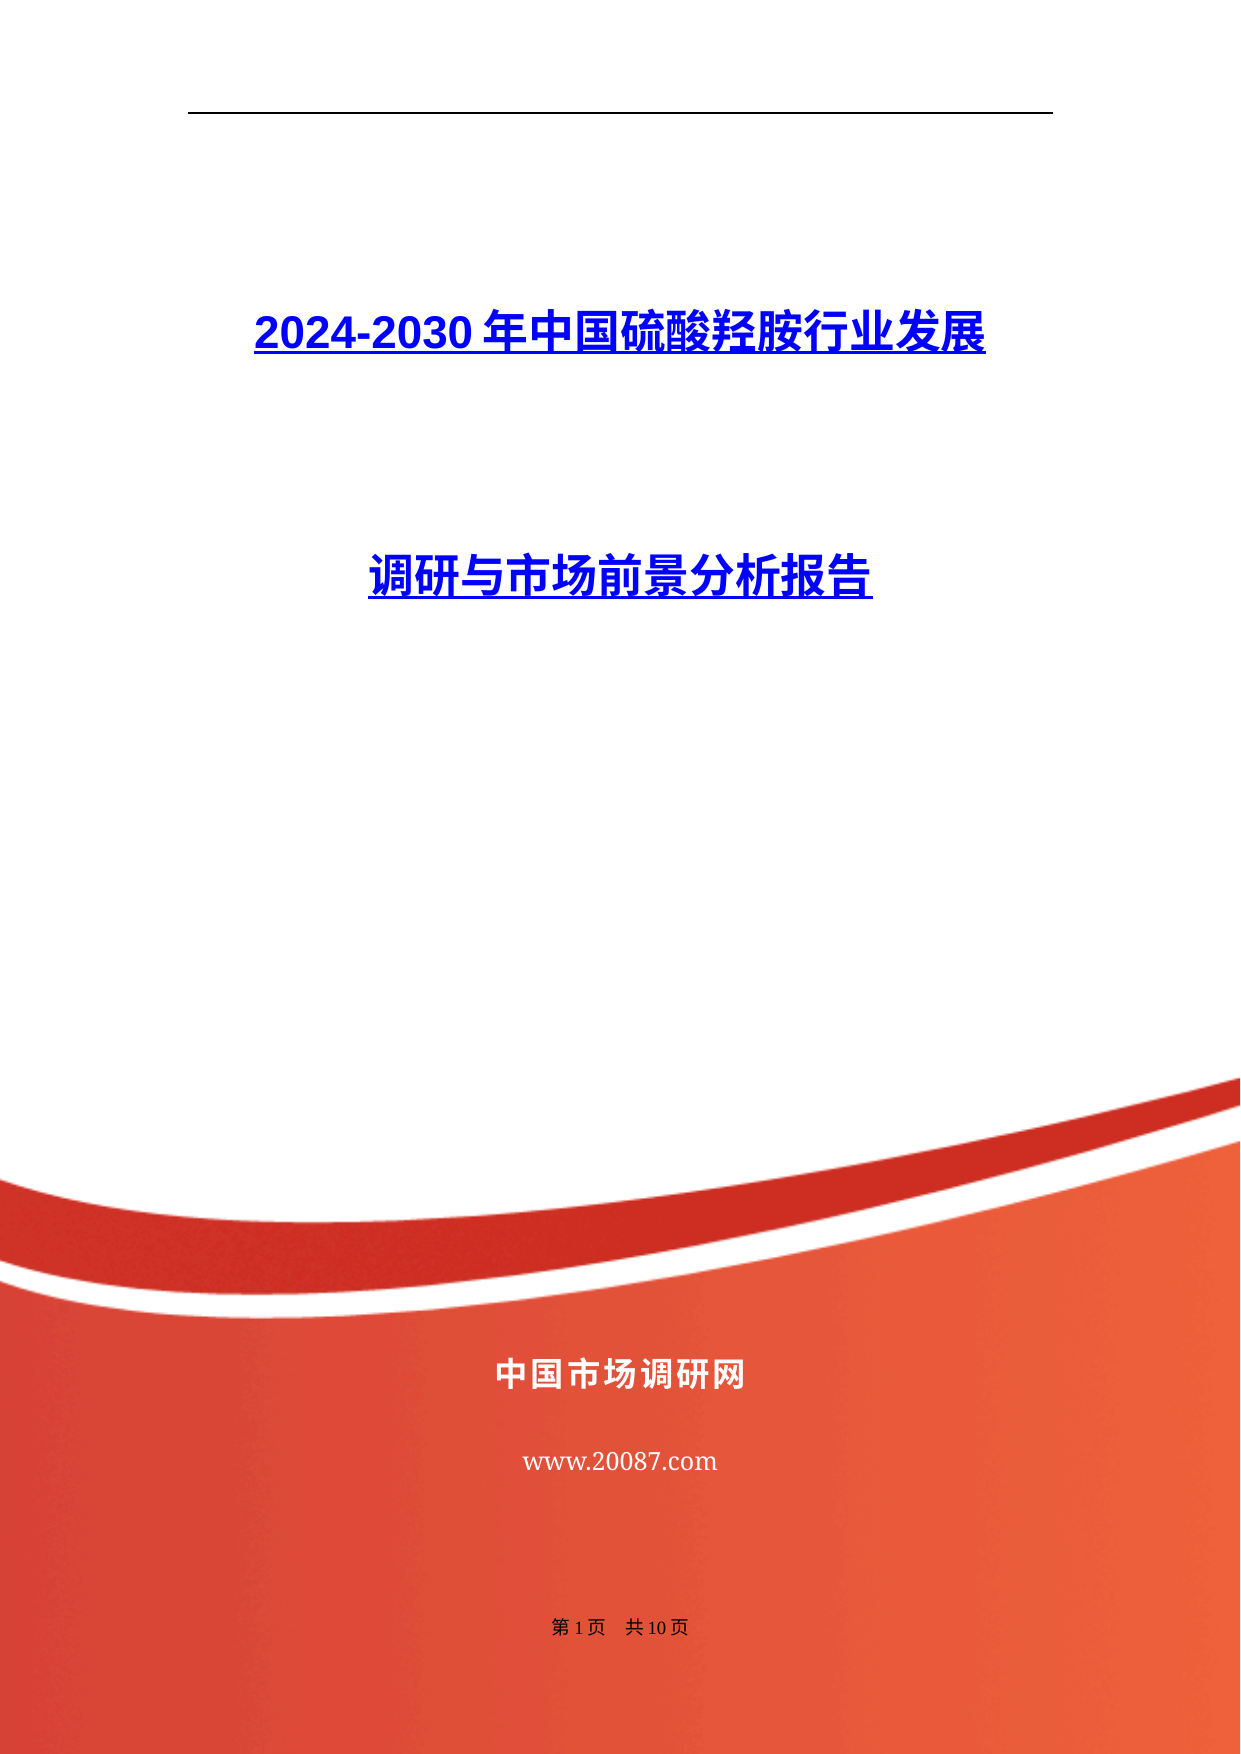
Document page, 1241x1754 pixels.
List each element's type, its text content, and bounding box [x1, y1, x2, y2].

table_header 2024-2030年中国硫酸羟胺行业发展调研与市场前景分析报告 [188, 207, 1053, 773]
picture [0, 1006, 1241, 1754]
subtitle 中国市场调研网 [187, 1339, 1053, 1404]
text www.20087.com [187, 1428, 1053, 1493]
